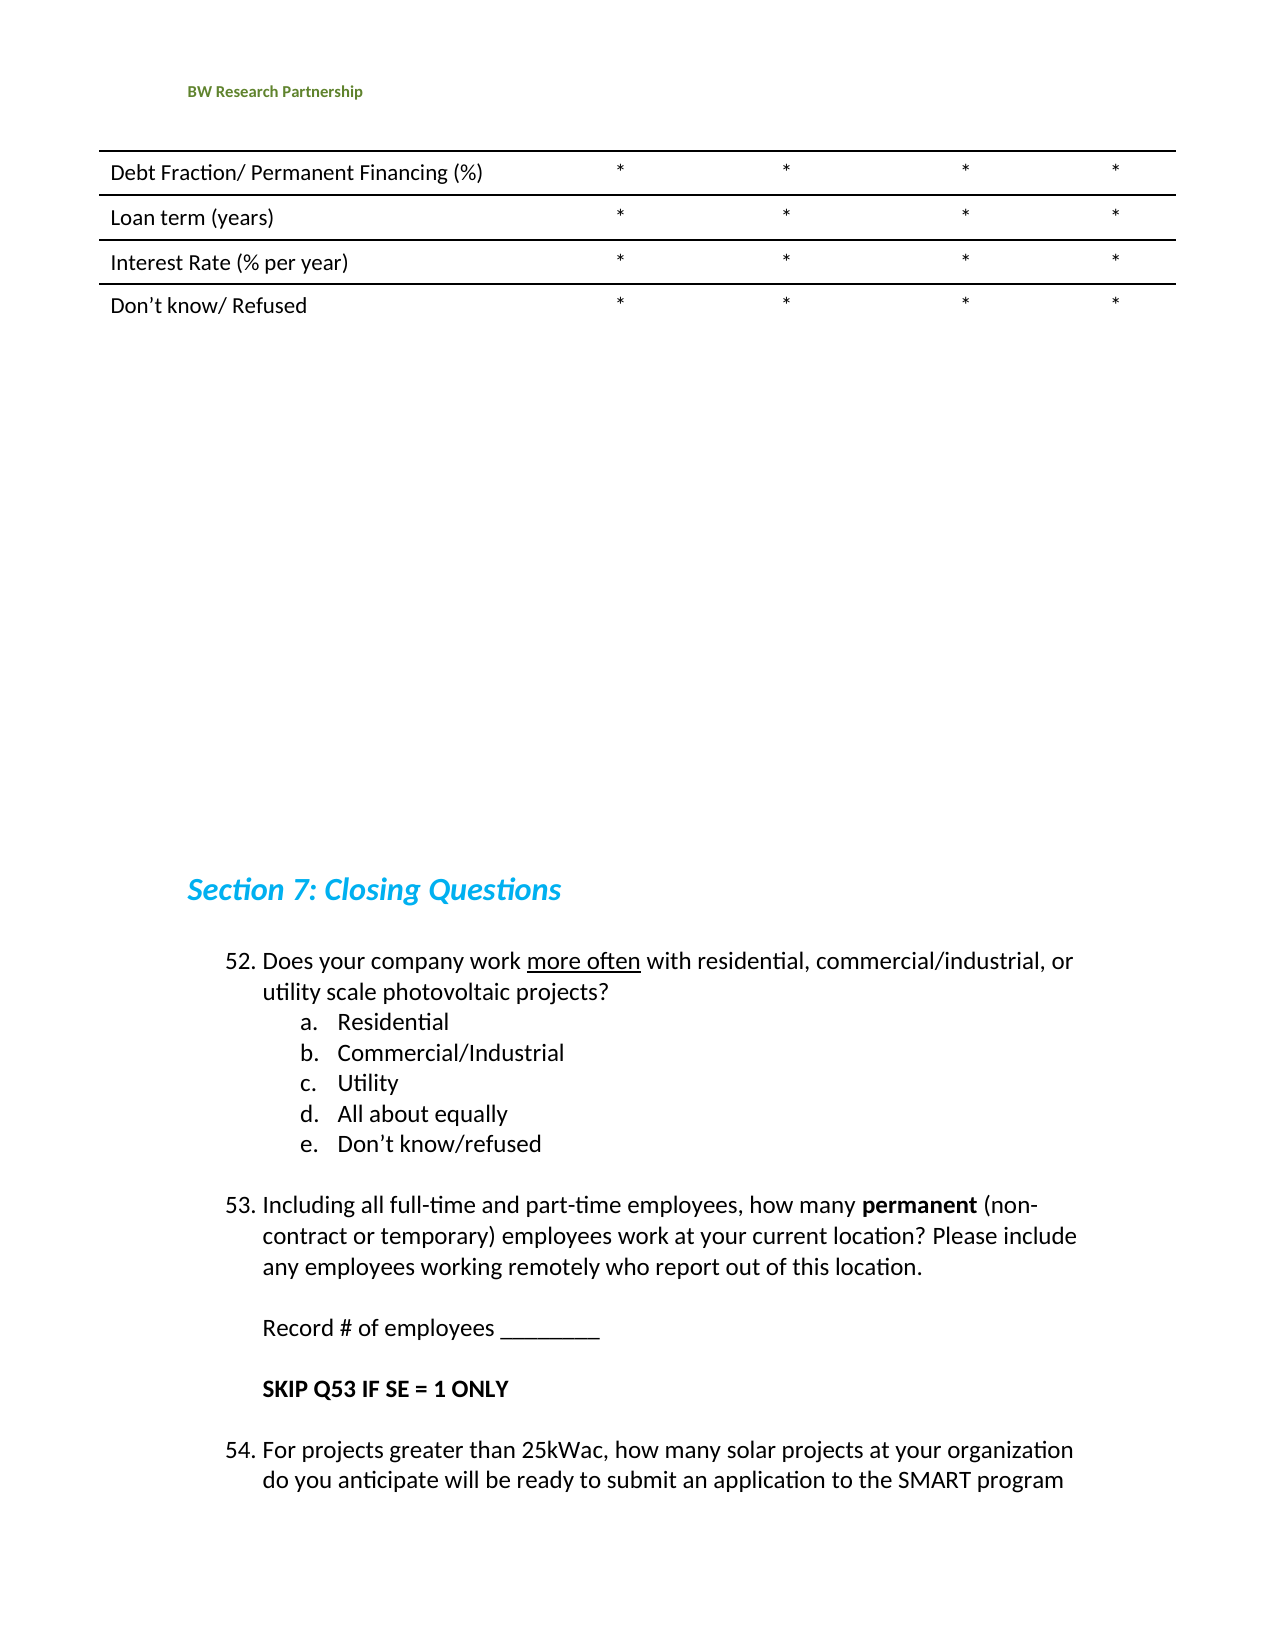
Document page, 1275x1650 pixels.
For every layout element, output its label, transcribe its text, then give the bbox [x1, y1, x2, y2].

list All about equally [300, 1098, 1087, 1129]
list Including all full-time and part-time employees, how many permanent (non-contract or temporary) employees work at your current location? Please include any employees working remotely who report out of this location. [225, 1190, 1087, 1281]
list SKIP Q53 IF SE = 1 ONLY [262, 1373, 1087, 1403]
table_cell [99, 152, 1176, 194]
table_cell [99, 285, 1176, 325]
list Commercial/Industrial [300, 1037, 1087, 1068]
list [225, 1434, 1087, 1495]
text Record # of employees ________ [262, 1312, 1087, 1342]
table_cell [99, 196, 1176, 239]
list Does your company work more often with residential, commercial/industrial, or utility scale photovoltaic projects? [225, 946, 1087, 1007]
list Utility [300, 1068, 1087, 1098]
list Residential [300, 1007, 1087, 1037]
subtitle Section 7: Closing Questions [187, 869, 1087, 909]
list Don’t know/refused [300, 1129, 1087, 1159]
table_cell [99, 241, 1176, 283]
